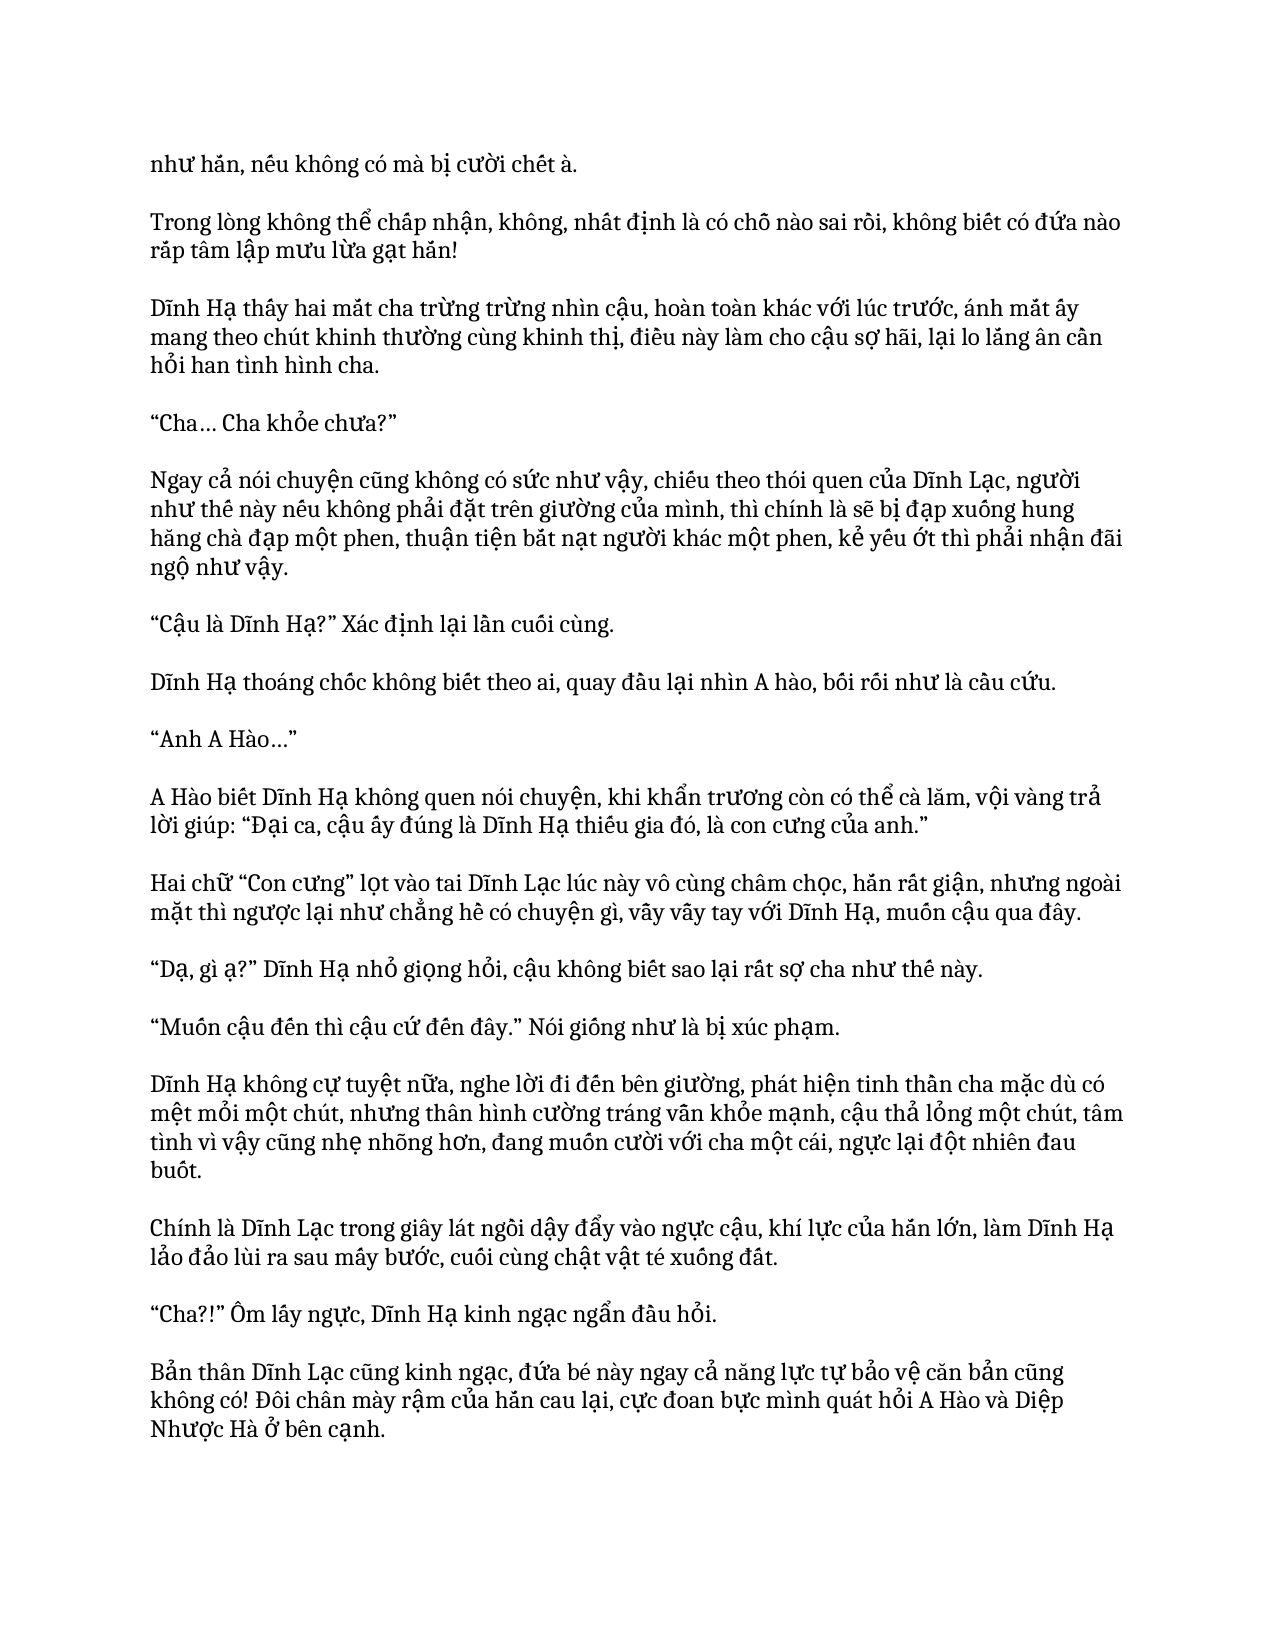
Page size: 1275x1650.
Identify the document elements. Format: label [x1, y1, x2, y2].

text [150, 150, 1125, 1472]
